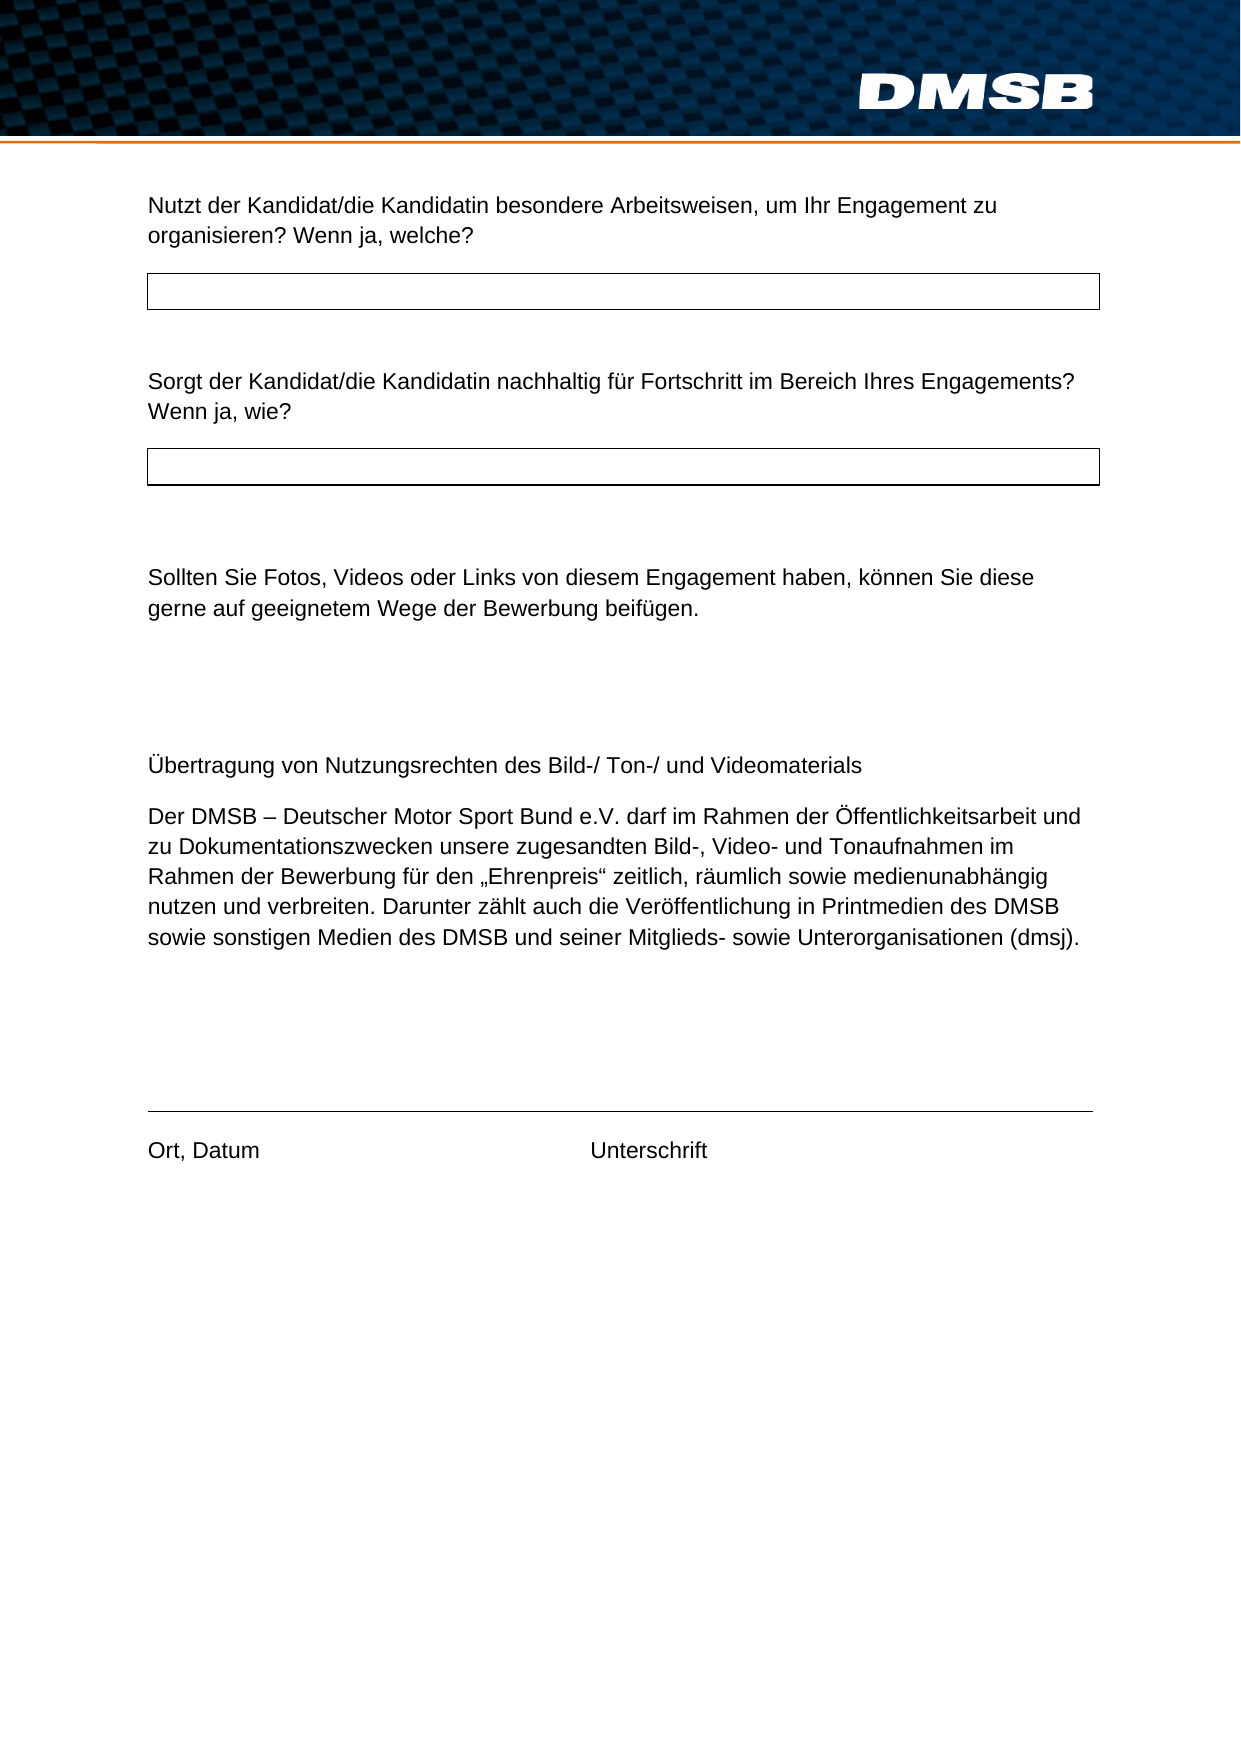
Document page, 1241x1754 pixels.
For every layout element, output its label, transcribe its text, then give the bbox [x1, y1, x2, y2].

picture [0, 0, 1241, 136]
text Nutzt der Kandidat/die Kandidatin besondere Arbeitsweisen, um Ihr Engagement zu organisieren? Wenn ja, welche? [148, 192, 1093, 248]
text Ort, Datum Unterschrift [148, 1137, 1093, 1163]
text Sollten Sie Fotos, Videos oder Links von diesem Engagement haben, können Sie diese gerne auf geeignetem Wege der Bewerbung beifügen. [148, 564, 1093, 621]
text Übertragung von Nutzungsrechten des Bild-/ Ton-/ und Videomaterials [148, 752, 1093, 778]
text Der DMSB – Deutscher Motor Sport Bund e.V. darf im Rahmen der Öffentlichkeitsarbeit und zu Dokumentationszwecken unsere zugesandten Bild-, Video- und Tonaufnahmen im Rahmen der Bewerbung für den „Ehrenpreis“ zeitlich, räumlich sowie medienunabhängig nutzen und verbreiten. Darunter zählt auch die Veröffentlichung in Printmedien des DMSB sowie sonstigen Medien des DMSB und seiner Mitglieds- sowie Unterorganisationen (dmsj). [148, 803, 1093, 950]
text Sorgt der Kandidat/die Kandidatin nachhaltig für Fortschritt im Bereich Ihres Engagements? Wenn ja, wie? [148, 368, 1093, 424]
